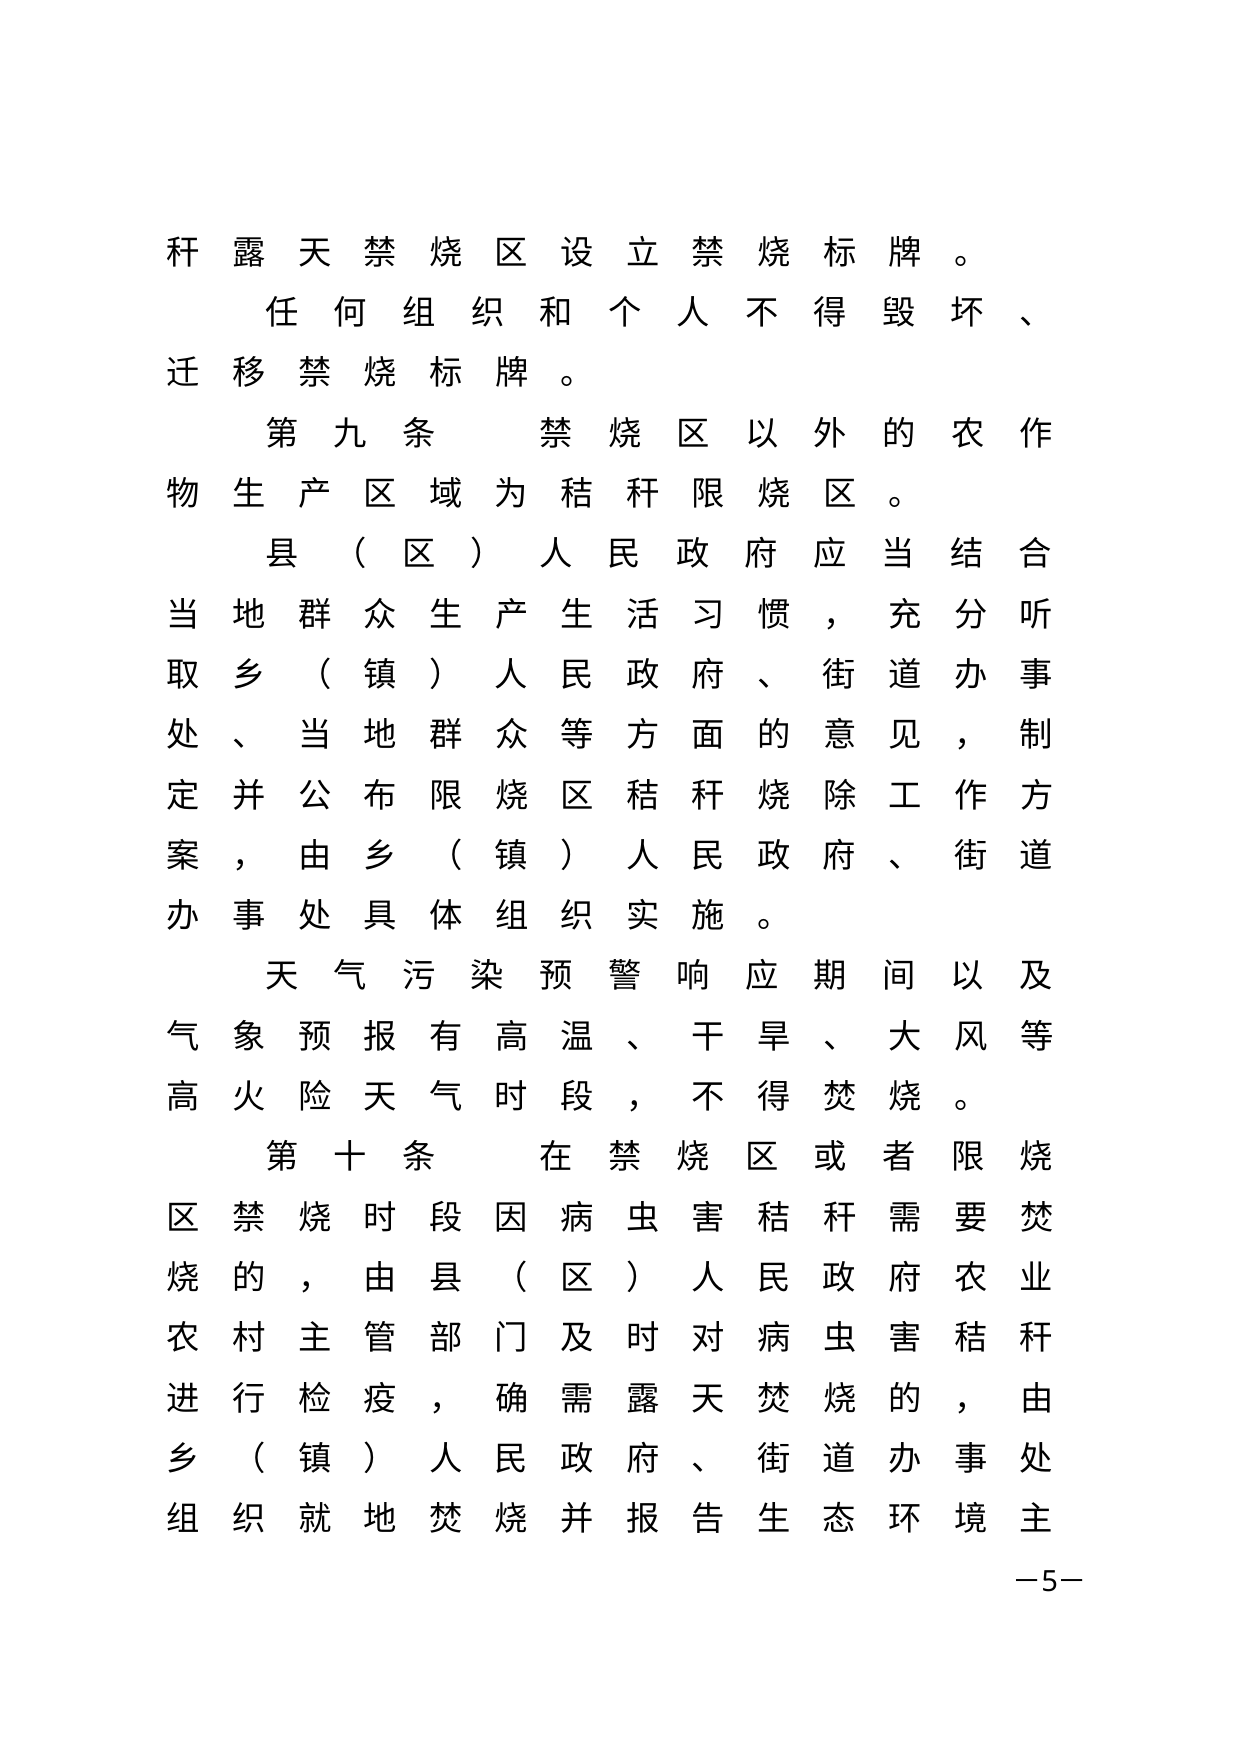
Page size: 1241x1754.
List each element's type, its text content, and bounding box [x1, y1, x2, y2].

text 第十条 在禁烧区或者限烧区禁烧时段因病虫害秸秆需要焚烧的，由县（区）人民政府农业农村主管部门及时对病虫害秸秆进行检疫，确需露天焚烧的，由乡（镇）人民政府、街道办事处组织就地焚烧并报告生态环境主管部门。 [167, 1124, 1085, 1546]
text 天气污染预警响应期间以及气象预报有高温、干旱、大风等高火险天气时段，不得焚烧。 [167, 943, 1085, 1124]
text 县（区）人民政府应当结合当地群众生产生活习惯，充分听取乡（镇）人民政府、街道办事处、当地群众等方面的意见，制定并公布限烧区秸秆烧除工作方案，由乡（镇）人民政府、街道办事处具体组织实施。 [167, 521, 1085, 943]
text 县（区）人民政府应当在秸秆露天禁烧区设立禁烧标牌。 [167, 219, 1085, 280]
text 任何组织和个人不得毁坏、迁移禁烧标牌。 [167, 280, 1085, 400]
text 第九条 禁烧区以外的农作物生产区域为秸秆限烧区。 [167, 400, 1085, 521]
